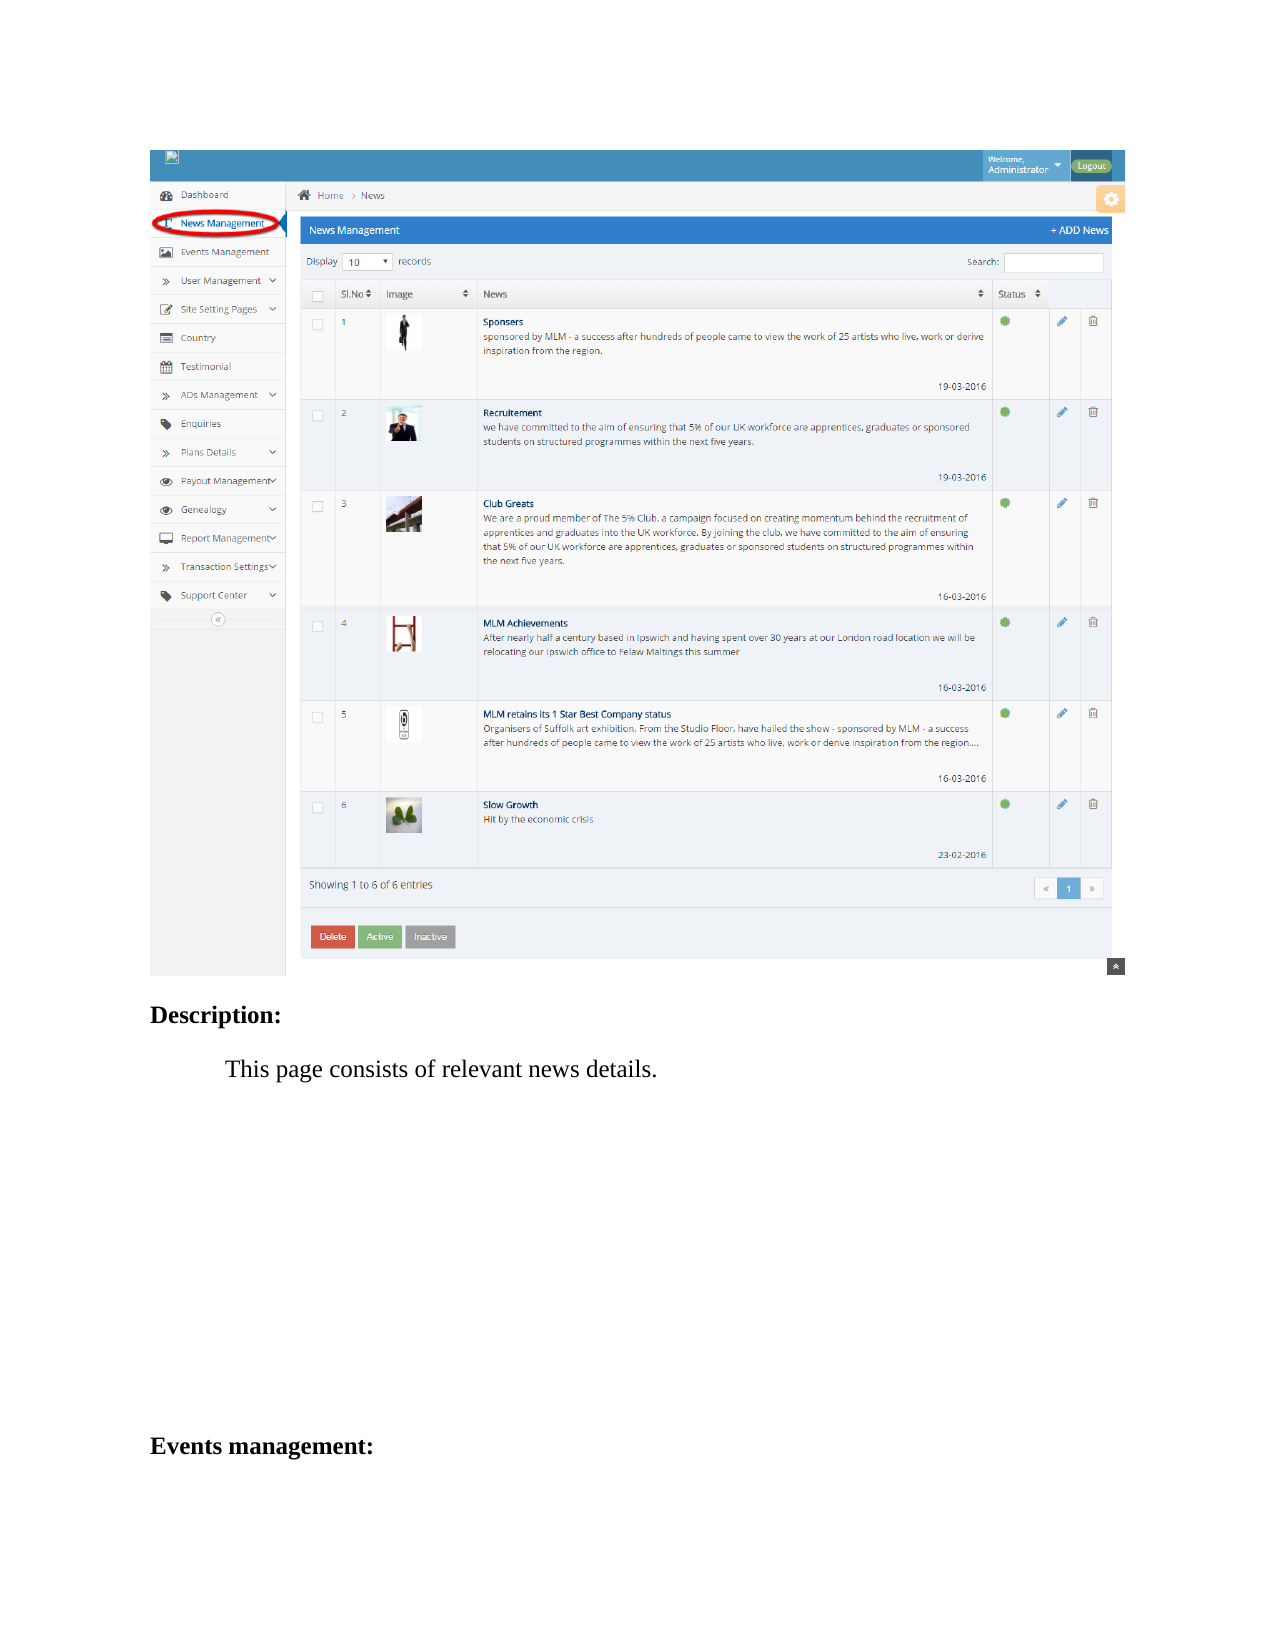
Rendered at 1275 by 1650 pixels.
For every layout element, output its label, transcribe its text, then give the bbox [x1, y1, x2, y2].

text Events management: [150, 1431, 1125, 1460]
text This page consists of relevant news details. [150, 1054, 1125, 1083]
text Description: [150, 1000, 1125, 1029]
picture [150, 150, 1125, 976]
